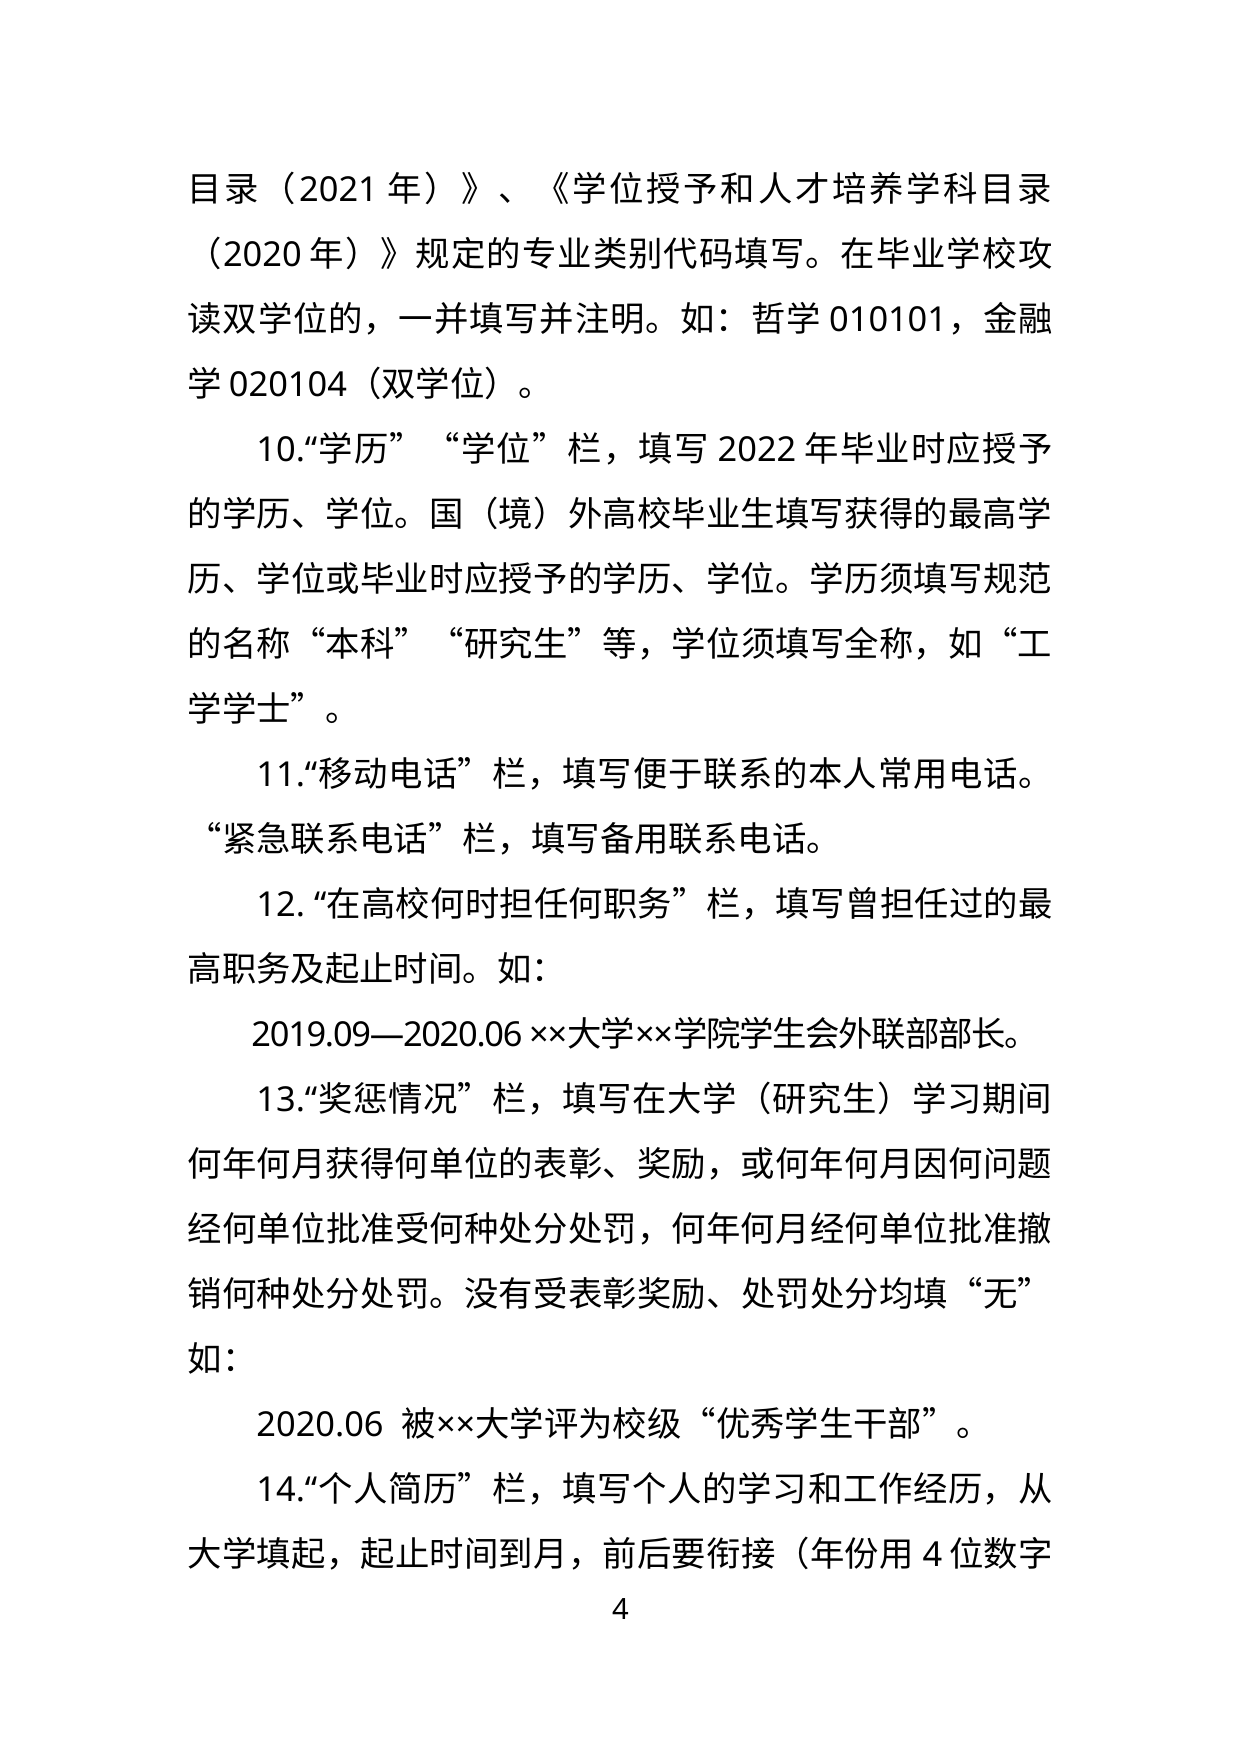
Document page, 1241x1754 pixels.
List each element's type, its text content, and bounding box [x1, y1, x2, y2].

text 10.“学历”“学位”栏，填写2022年毕业时应授予的学历、学位。国（境）外高校毕业生填写获得的最高学历、学位或毕业时应授予的学历、学位。学历须填写规范的名称“本科”“研究生”等，学位须填写全称，如“工学学士”。 [187, 414, 1053, 739]
text 13.“奖惩情况”栏，填写在大学（研究生）学习期间，何年何月获得何单位的表彰、奖励，或何年何月因何问题经何单位批准受何种处分处罚，何年何月经何单位批准撤销何种处分处罚。没有受表彰奖励、处罚处分均填“无”。如： [187, 1064, 1053, 1389]
text 2020.06 被××大学评为校级“优秀学生干部”。 [187, 1389, 1053, 1454]
text 11.“移动电话”栏，填写便于联系的本人常用电话。“紧急联系电话”栏，填写备用联系电话。 [187, 739, 1053, 869]
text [187, 154, 1053, 414]
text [187, 1454, 1053, 1584]
text 2019.09—2020.06 ××大学××学院学生会外联部部长。 [187, 999, 1053, 1064]
text 12. “在高校何时担任何职务”栏，填写曾担任过的最高职务及起止时间。如： [187, 869, 1053, 999]
